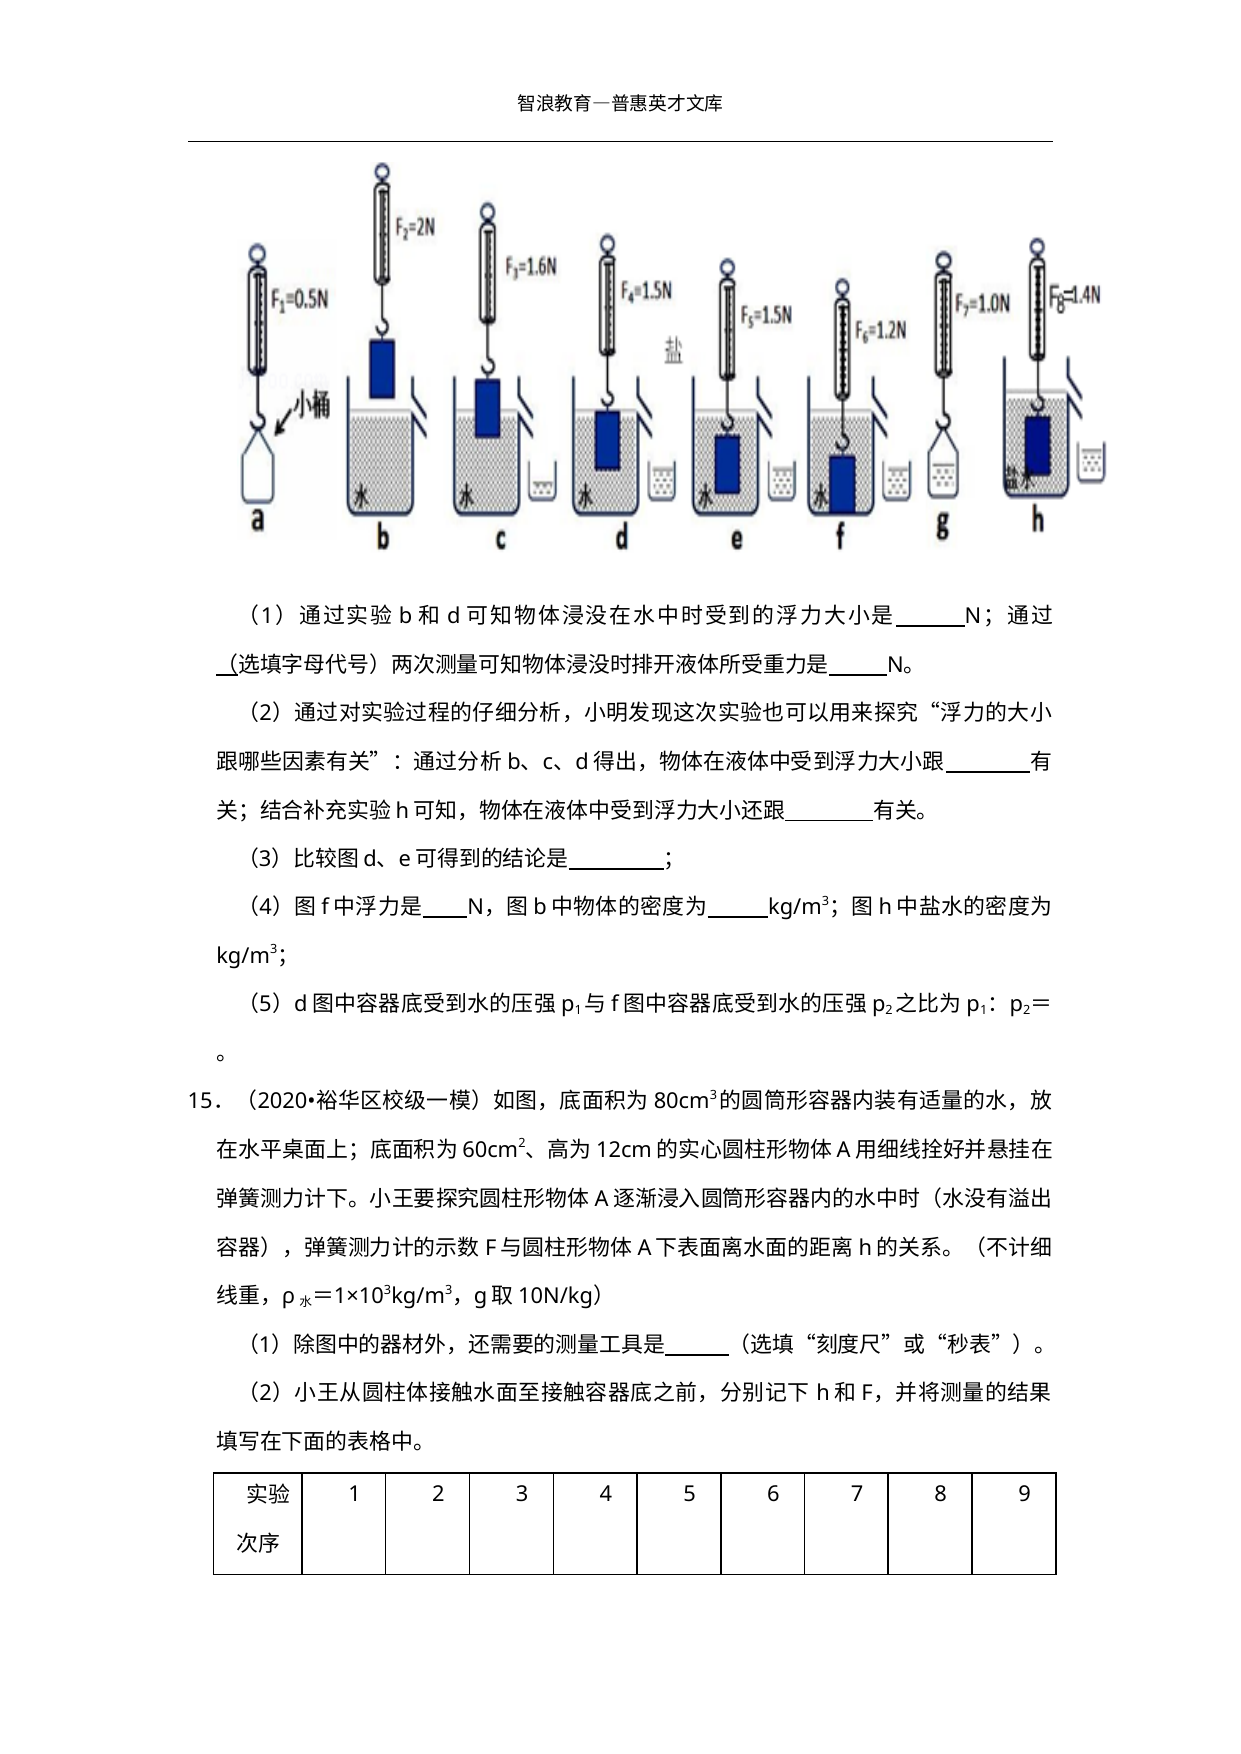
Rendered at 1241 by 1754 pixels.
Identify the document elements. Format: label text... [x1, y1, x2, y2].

text （5）d图中容器底受到水的压强p1与f图中容器底受到水的压强p2之比为p1：p2＝ 。 [216, 986, 1053, 1067]
text （4）图f中浮力是 N，图b中物体的密度为 kg/m3；图h中盐水的密度为 kg/m3； [216, 889, 1053, 970]
picture [236, 162, 1111, 560]
table_header 9 [973, 1474, 1055, 1573]
text （1）通过实验b和d可知物体浸没在水中时受到的浮力大小是 N；通过 （选填字母代号）两次测量可知物体浸没时排开液体所受重力是 N。 [216, 598, 1053, 679]
text （1）除图中的器材外，还需要的测量工具是 （选填“刻度尺”或“秒表”）。 [216, 1327, 1053, 1359]
text （2）小王从圆柱体接触水面至接触容器底之前，分别记下h和F，并将测量的结果填写在下面的表格中。 [216, 1375, 1053, 1456]
table_header 5 [638, 1474, 720, 1573]
table_header 1 [303, 1474, 385, 1573]
text （2）通过对实验过程的仔细分析，小明发现这次实验也可以用来探究“浮力的大小跟哪些因素有关”：通过分析b、c、d得出，物体在液体中受到浮力大小跟 有关；结合补充实验h可知，物体在液体中受到浮力大小还跟 有关。 [216, 695, 1053, 825]
table_header 实验次序 [214, 1474, 301, 1573]
table_header 4 [554, 1474, 636, 1573]
table_header 6 [722, 1474, 804, 1573]
table_header 3 [470, 1474, 553, 1573]
table_header 2 [386, 1474, 469, 1573]
table_header 8 [889, 1474, 971, 1573]
text （3）比较图d、e可得到的结论是 ； [216, 841, 1053, 873]
text 15．（2020•裕华区校级一模）如图，底面积为80cm3的圆筒形容器内装有适量的水，放在水平桌面上；底面积为60cm2、高为12cm的实心圆柱形物体A用细线拴好并悬挂在弹簧测力计下。小王要探究圆柱形物体A逐渐浸入圆筒形容器内的水中时（水没有溢出容器），弹簧测力计的示数F与圆柱形物体A下表面离水面的距离h的关系。（不计细线重，ρ水＝1×103kg/m3，g取10N/kg） [187, 1083, 1053, 1311]
table_header 7 [805, 1474, 887, 1573]
